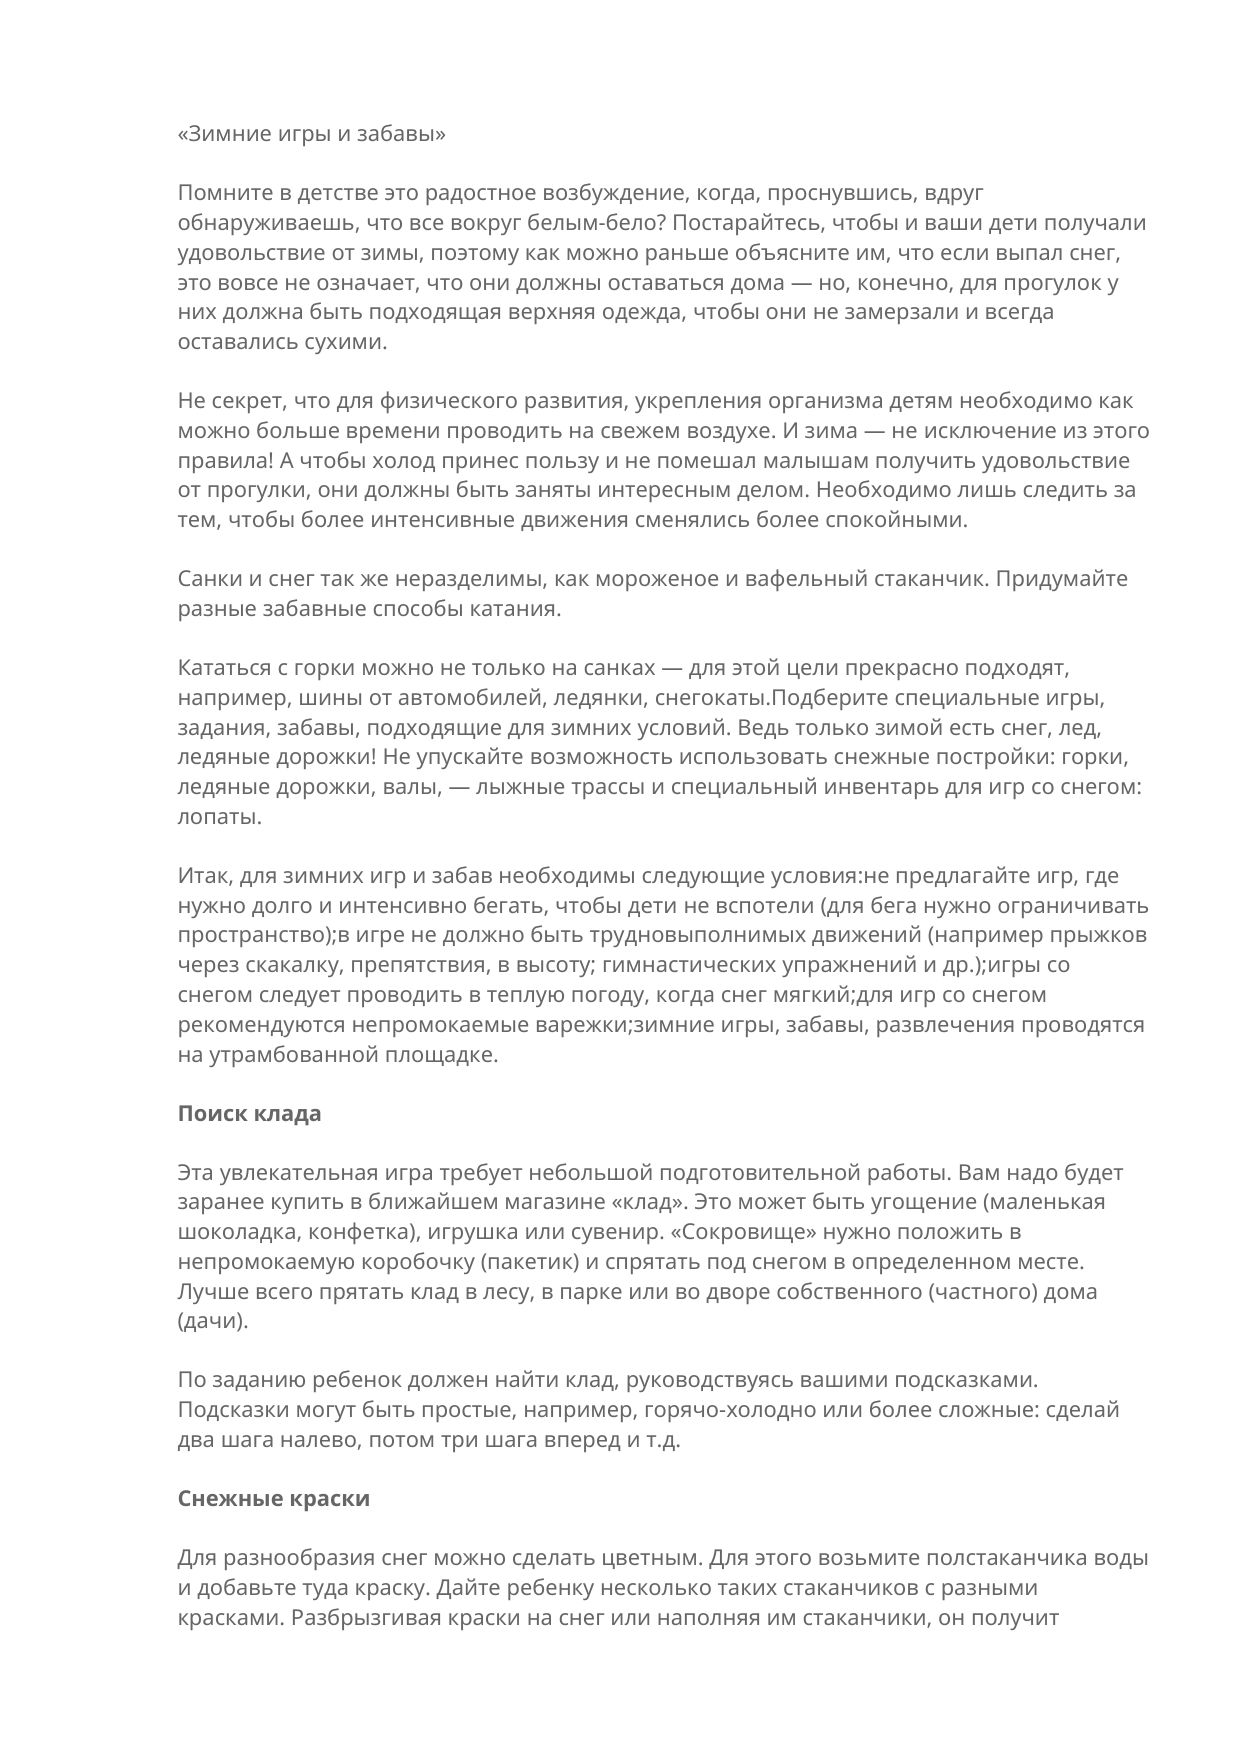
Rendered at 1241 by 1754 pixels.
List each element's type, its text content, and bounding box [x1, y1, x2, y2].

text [177, 1542, 1152, 1631]
text Снежные краски [177, 1483, 1152, 1513]
text По заданию ребенок должен найти клад, руководствуясь вашими подсказками. Подсказки могут быть простые, например, горячо-холодно или более сложные: сделай два шага налево, потом три шага вперед и т.д. [177, 1364, 1152, 1454]
text Не секрет, что для физического развития, укрепления организма детям необходимо как можно больше времени проводить на свежем воздухе. И зима — не исключение из этого правила! А чтобы холод принес пользу и не помешал малышам получить удовольствие от прогулки, они должны быть заняты интересным делом. Необходимо лишь следить за тем, чтобы более интенсивные движения сменялись более спокойными. [177, 385, 1152, 534]
text Кататься с горки можно не только на санках — для этой цели прекрасно подходят, например, шины от автомобилей, ледянки, снегокаты.Подберите специальные игры, задания, забавы, подходящие для зимних условий. Ведь только зимой есть снег, лед, ледяные дорожки! Не упускайте возможность использовать снежные постройки: горки, ледяные дорожки, валы, — лыжные трассы и специальный инвентарь для игр со снегом: лопаты. [177, 652, 1152, 831]
text Помните в детстве это радостное возбуждение, когда, проснувшись, вдруг обнаруживаешь, что все вокруг белым-бело? Постарайтесь, чтобы и ваши дети получали удовольствие от зимы, поэтому как можно раньше объясните им, что если выпал снег, это вовсе не означает, что они должны оставаться дома — но, конечно, для прогулок у них должна быть подходящая верхняя одежда, чтобы они не замерзали и всегда оставались сухими. [177, 177, 1152, 356]
text Эта увлекательная игра требует небольшой подготовительной работы. Вам надо будет заранее купить в ближайшем магазине «клад». Это может быть угощение (маленькая шоколадка, конфетка), игрушка или сувенир. «Сокровище» нужно положить в непромокаемую коробочку (пакетик) и спрятать под снегом в определенном месте. Лучше всего прятать клад в лесу, в парке или во дворе собственного (частного) дома (дачи). [177, 1156, 1152, 1335]
text Итак, для зимних игр и забав необходимы следующие условия:не предлагайте игр, где нужно долго и интенсивно бегать, чтобы дети не вспотели (для бега нужно ограничивать пространство);в игре не должно быть трудновыполнимых движений (например прыжков через скакалку, препятствия, в высоту; гимнастических упражнений и др.);игры со снегом следует проводить в теплую погоду, когда снег мягкий;для игр со снегом рекомендуются непромокаемые варежки;зимние игры, забавы, развлечения проводятся на утрамбованной площадке. [177, 860, 1152, 1068]
text «Зимние игры и забавы» [177, 118, 1152, 148]
text Поиск клада [177, 1097, 1152, 1127]
text Санки и снег так же неразделимы, как мороженое и вафельный стаканчик. Придумайте разные забавные способы катания. [177, 563, 1152, 623]
